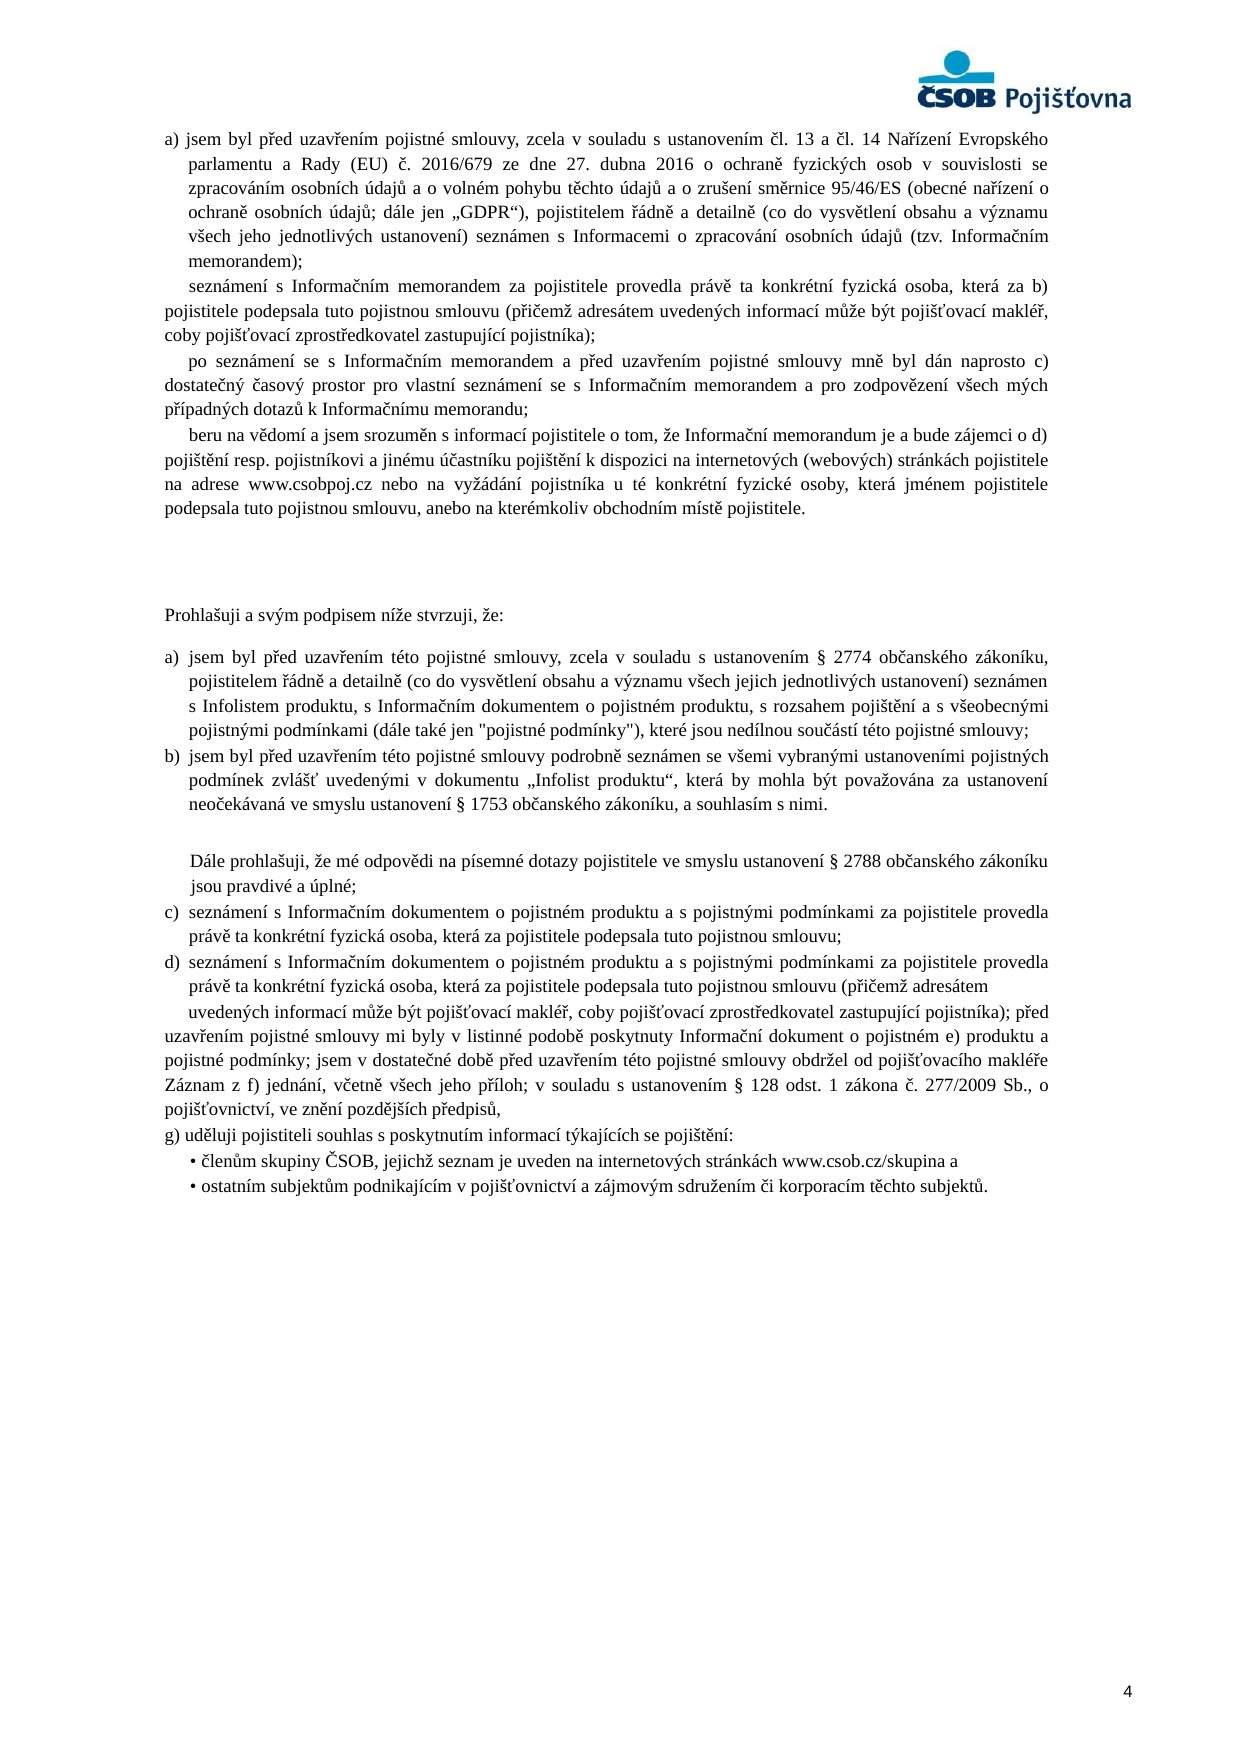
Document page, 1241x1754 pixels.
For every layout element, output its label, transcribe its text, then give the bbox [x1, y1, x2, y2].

text uvedených informací může být pojišťovací makléř, coby pojišťovací zprostředkovatel zastupující pojistníka); před uzavřením pojistné smlouvy mi byly v listinné podobě poskytnuty Informační dokument o pojistném e) produktu a pojistné podmínky; jsem v dostatečné době před uzavřením této pojistné smlouvy obdržel od pojišťovacího makléře Záznam z f) jednání, včetně všech jeho příloh; v souladu s ustanovením § 128 odst. 1 zákona č. 277/2009 Sb., o pojišťovnictví, ve znění pozdějších předpisů, [164, 1001, 1050, 1119]
text a) jsem byl před uzavřením pojistné smlouvy, zcela v souladu s ustanovením čl. 13 a čl. 14 Nařízení Evropského parlamentu a Rady (EU) č. 2016/679 ze dne 27. dubna 2016 o ochraně fyzických osob v souvislosti se zpracováním osobních údajů a o volném pohybu těchto údajů a o zrušení směrnice 95/46/ES (obecné nařízení o ochraně osobních údajů; dále jen „GDPR“), pojistitelem řádně a detailně (co do vysvětlení obsahu a významu všech jeho jednotlivých ustanovení) seznámen s Informacemi o zpracování osobních údajů (tzv. Informačním memorandem); [164, 128, 1050, 271]
list seznámení s Informačním dokumentem o pojistném produktu a s pojistnými podmínkami za pojistitele provedla právě ta konkrétní fyzická osoba, která za pojistitele podepsala tuto pojistnou smlouvu; [164, 901, 1050, 946]
list členům skupiny ČSOB, jejichž seznam je uveden na internetových stránkách www.csob.cz/skupina a [189, 1149, 1050, 1171]
text beru na vědomí a jsem srozuměn s informací pojistitele o tom, že Informační memorandum je a bude zájemci o d) pojištění resp. pojistníkovi a jinému účastníku pojištění k dispozici na internetových (webových) stránkách pojistitele na adrese www.csobpoj.cz nebo na vyžádání pojistníka u té konkrétní fyzické osoby, která jménem pojistitele podepsala tuto pojistnou smlouvu, anebo na kterémkoliv obchodním místě pojistitele. [164, 424, 1050, 518]
text Dále prohlašuji, že mé odpovědi na písemné dotazy pojistitele ve smyslu ustanovení § 2788 občanského zákoníku jsou pravdivé a úplné; [189, 850, 1050, 896]
text seznámení s Informačním memorandem za pojistitele provedla právě ta konkrétní fyzická osoba, která za b) pojistitele podepsala tuto pojistnou smlouvu (přičemž adresátem uvedených informací může být pojišťovací makléř, coby pojišťovací zprostředkovatel zastupující pojistníka); [164, 275, 1050, 346]
picture [914, 47, 1134, 116]
text g) uděluji pojistiteli souhlas s poskytnutím informací týkajících se pojištění: [164, 1124, 1050, 1145]
list jsem byl před uzavřením této pojistné smlouvy, zcela v souladu s ustanovením § 2774 občanského zákoníku, pojistitelem řádně a detailně (co do vysvětlení obsahu a významu všech jejich jednotlivých ustanovení) seznámen s Infolistem produktu, s Informačním dokumentem o pojistném produktu, s rozsahem pojištění a s všeobecnými pojistnými podmínkami (dále také jen "pojistné podmínky"), které jsou nedílnou součástí této pojistné smlouvy; [164, 646, 1050, 740]
list seznámení s Informačním dokumentem o pojistném produktu a s pojistnými podmínkami za pojistitele provedla právě ta konkrétní fyzická osoba, která za pojistitele podepsala tuto pojistnou smlouvu (přičemž adresátem [164, 951, 1050, 996]
list ostatním subjektům podnikajícím v pojišťovnictví a zájmovým sdružením či korporacím těchto subjektů. [189, 1175, 1050, 1197]
list jsem byl před uzavřením této pojistné smlouvy podrobně seznámen se všemi vybranými ustanoveními pojistných podmínek zvlášť uvedenými v dokumentu „Infolist produktu“, která by mohla být považována za ustanovení neočekávaná ve smyslu ustanovení § 1753 občanského zákoníku, a souhlasím s nimi. [164, 745, 1050, 815]
text po seznámení se s Informačním memorandem a před uzavřením pojistné smlouvy mně byl dán naprosto c) dostatečný časový prostor pro vlastní seznámení se s Informačním memorandem a pro zodpovězení všech mých případných dotazů k Informačnímu memorandu; [164, 350, 1050, 420]
text Prohlašuji a svým podpisem níže stvrzuji, že: [164, 603, 1050, 625]
